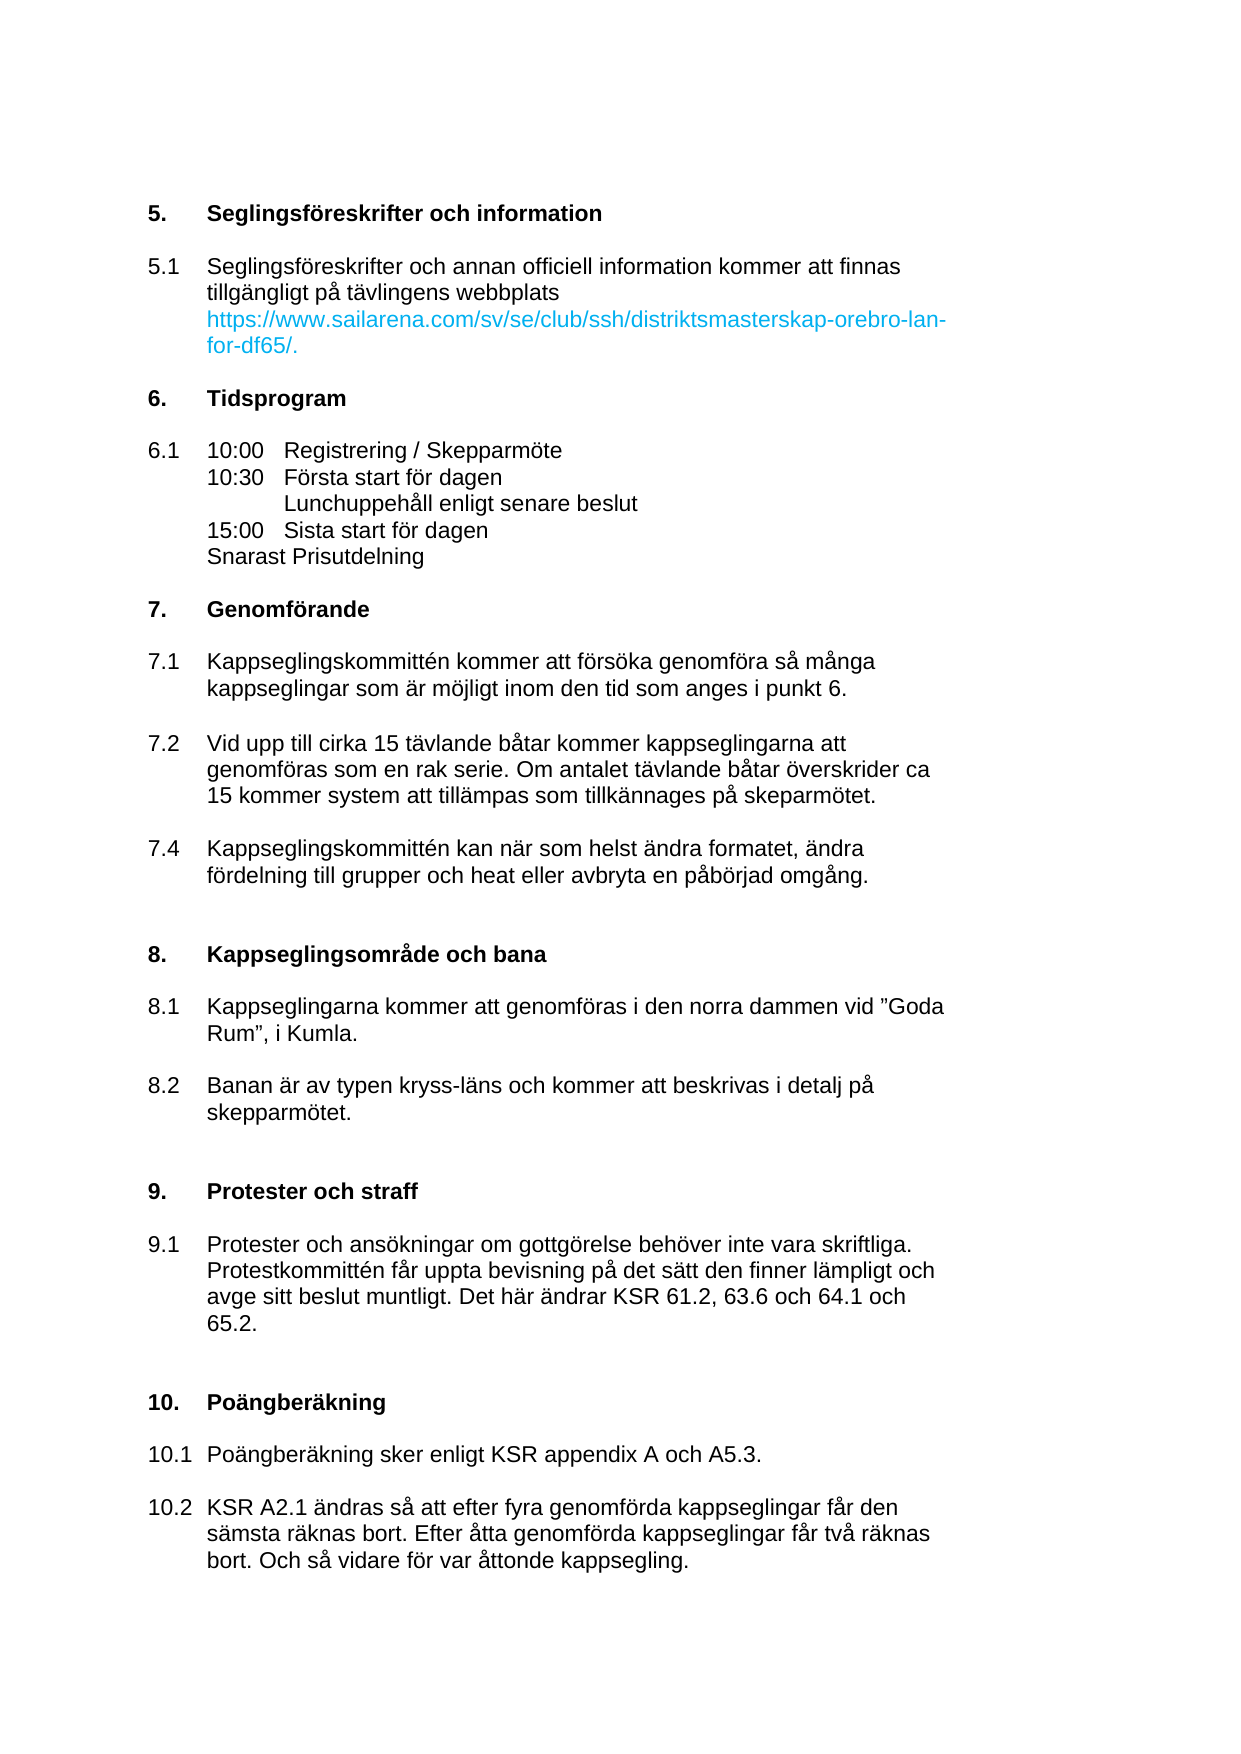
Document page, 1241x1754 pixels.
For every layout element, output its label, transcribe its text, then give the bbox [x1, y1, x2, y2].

text 15:00 Sista start för dagen [148, 517, 951, 543]
text 10. Poängberäkning [148, 1389, 951, 1415]
text 7. Genomförande [148, 596, 951, 622]
text 7.1 Kappseglingskommittén kommer att försöka genomföra så många kappseglingar som är möjligt inom den tid som anges i punkt 6. [148, 648, 951, 730]
text 8.1 Kappseglingarna kommer att genomföras i den norra dammen vid ”Goda Rum”, i Kumla. [148, 993, 951, 1046]
text 10.2 KSR A2.1 ändras så att efter fyra genomförda kappseglingar får den sämsta räknas bort. Efter åtta genomförda kappseglingar får två räknas bort. Och så vidare för var åttonde kappsegling. [148, 1494, 951, 1573]
text 6. Tidsprogram [148, 385, 951, 411]
text 5. Seglingsföreskrifter och information [148, 200, 951, 227]
text 10:30 Första start för dagen [148, 464, 951, 490]
text 8. Kappseglingsområde och bana [148, 941, 951, 967]
text Snarast Prisutdelning [148, 543, 951, 569]
text 9. Protester och straff [148, 1178, 951, 1204]
text 5.1 Seglingsföreskrifter och annan officiell information kommer att finnas tillgängligt på tävlingens webbplats https://www.sailarena.com/sv/se/club/ssh/distriktsmasterskap-orebro-lan-for-df65/. [148, 253, 951, 358]
text Lunchuppehåll enligt senare beslut [148, 490, 951, 517]
text 7.2 Vid upp till cirka 15 tävlande båtar kommer kappseglingarna att genomföras som en rak serie. Om antalet tävlande båtar överskrider ca 15 kommer system att tillämpas som tillkännages på skeparmötet. [148, 730, 951, 809]
text 10.1 Poängberäkning sker enligt KSR appendix A och A5.3. [148, 1441, 951, 1468]
text 9.1 Protester och ansökningar om gottgörelse behöver inte vara skriftliga. Protestkommittén får uppta bevisning på det sätt den finner lämpligt och avge sitt beslut muntligt. Det här ändrar KSR 61.2, 63.6 och 64.1 och 65.2. [148, 1231, 951, 1336]
text 8.2 Banan är av typen kryss-läns och kommer att beskrivas i detalj på skepparmötet. [148, 1072, 951, 1125]
text 6.1 10:00 Registrering / Skepparmöte [148, 437, 951, 464]
text 7.4 Kappseglingskommittén kan när som helst ändra formatet, ändra fördelning till grupper och heat eller avbryta en påbörjad omgång. [148, 835, 951, 888]
